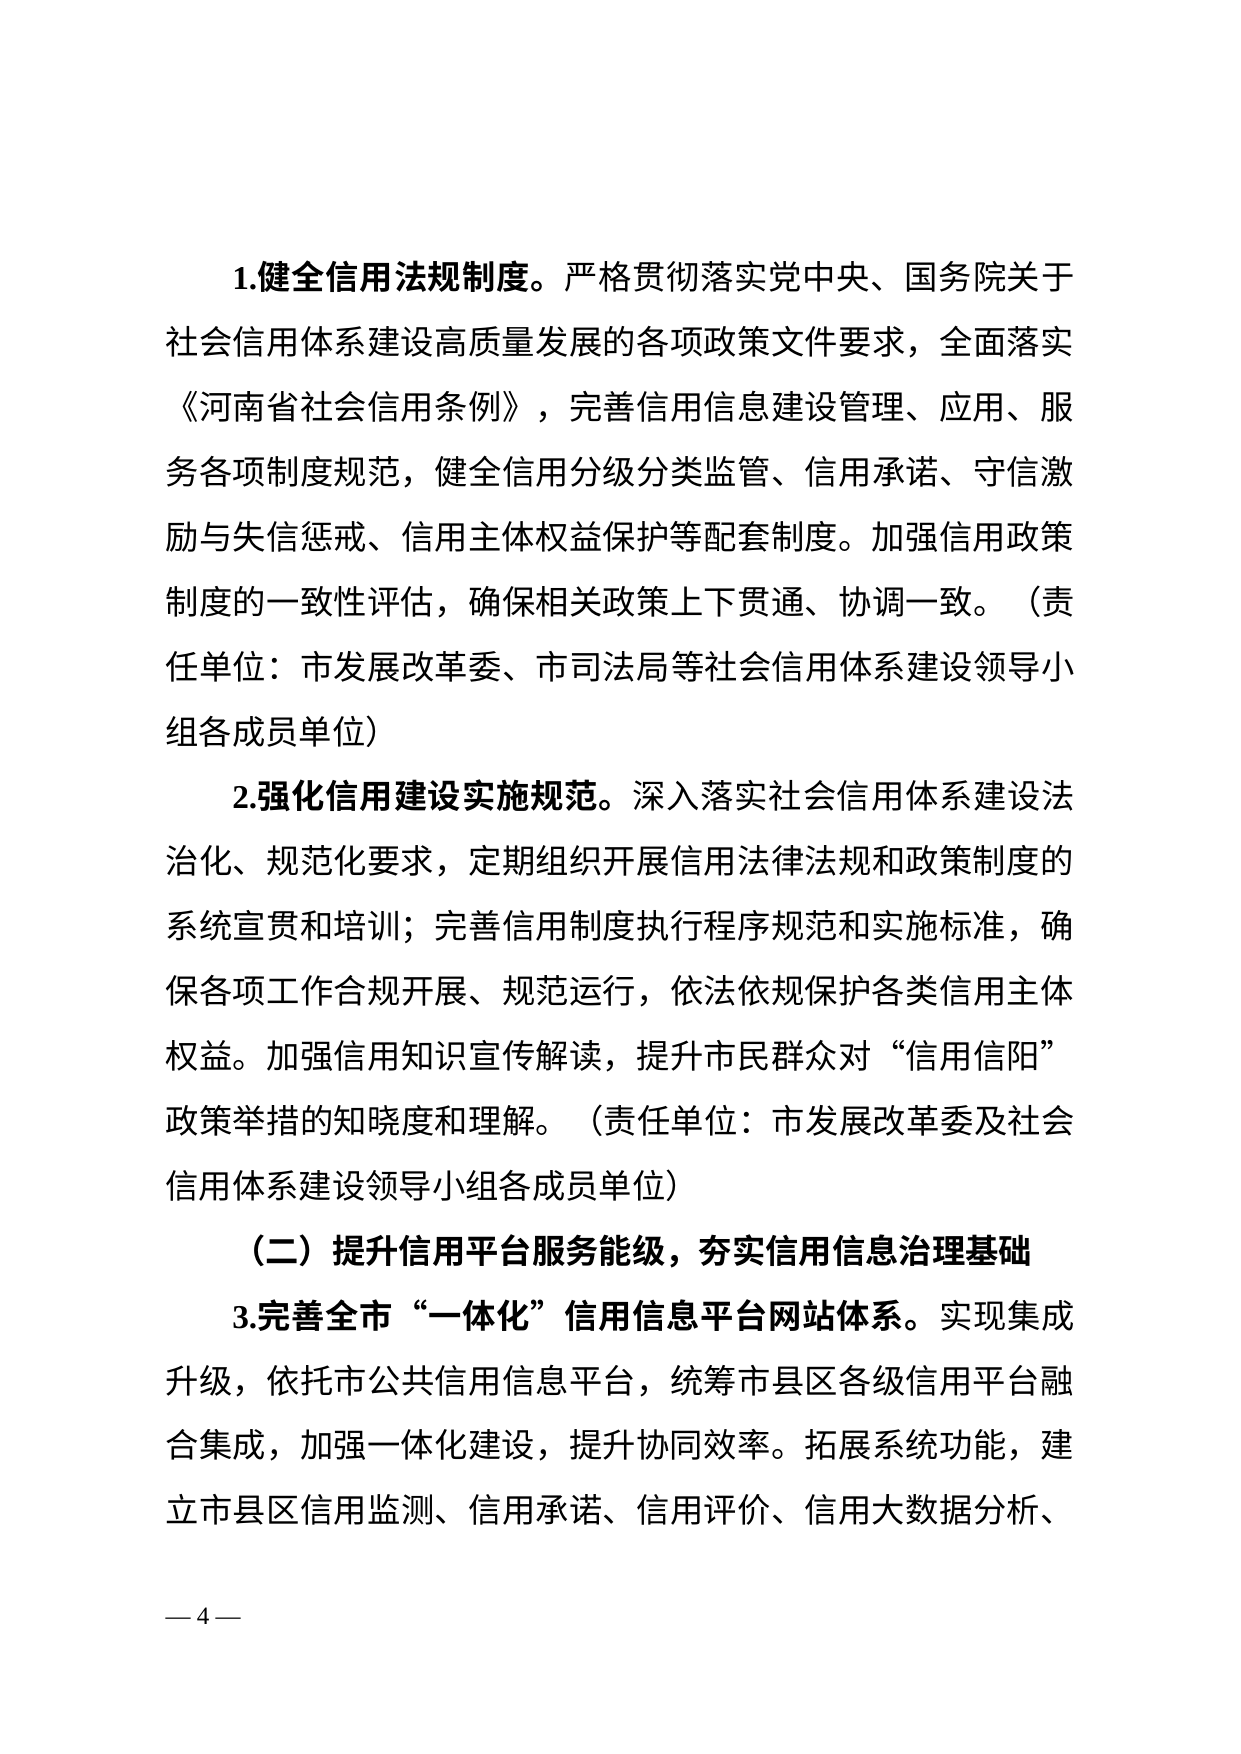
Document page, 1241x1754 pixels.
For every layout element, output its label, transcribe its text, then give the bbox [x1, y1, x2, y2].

text 1.健全信用法规制度。严格贯彻落实党中央、国务院关于社会信用体系建设高质量发展的各项政策文件要求，全面落实《河南省社会信用条例》，完善信用信息建设管理、应用、服务各项制度规范，健全信用分级分类监管、信用承诺、守信激励与失信惩戒、信用主体权益保护等配套制度。加强信用政策制度的一致性评估，确保相关政策上下贯通、协调一致。（责任单位：市发展改革委、市司法局等社会信用体系建设领导小组各成员单位） [165, 243, 1075, 762]
text 2.强化信用建设实施规范。深入落实社会信用体系建设法治化、规范化要求，定期组织开展信用法律法规和政策制度的系统宣贯和培训；完善信用制度执行程序规范和实施标准，确保各项工作合规开展、规范运行，依法依规保护各类信用主体权益。加强信用知识宣传解读，提升市民群众对“信用信阳”政策举措的知晓度和理解。（责任单位：市发展改革委及社会信用体系建设领导小组各成员单位） [165, 762, 1075, 1216]
text （二）提升信用平台服务能级，夯实信用信息治理基础 [165, 1216, 1075, 1281]
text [165, 1281, 1075, 1541]
